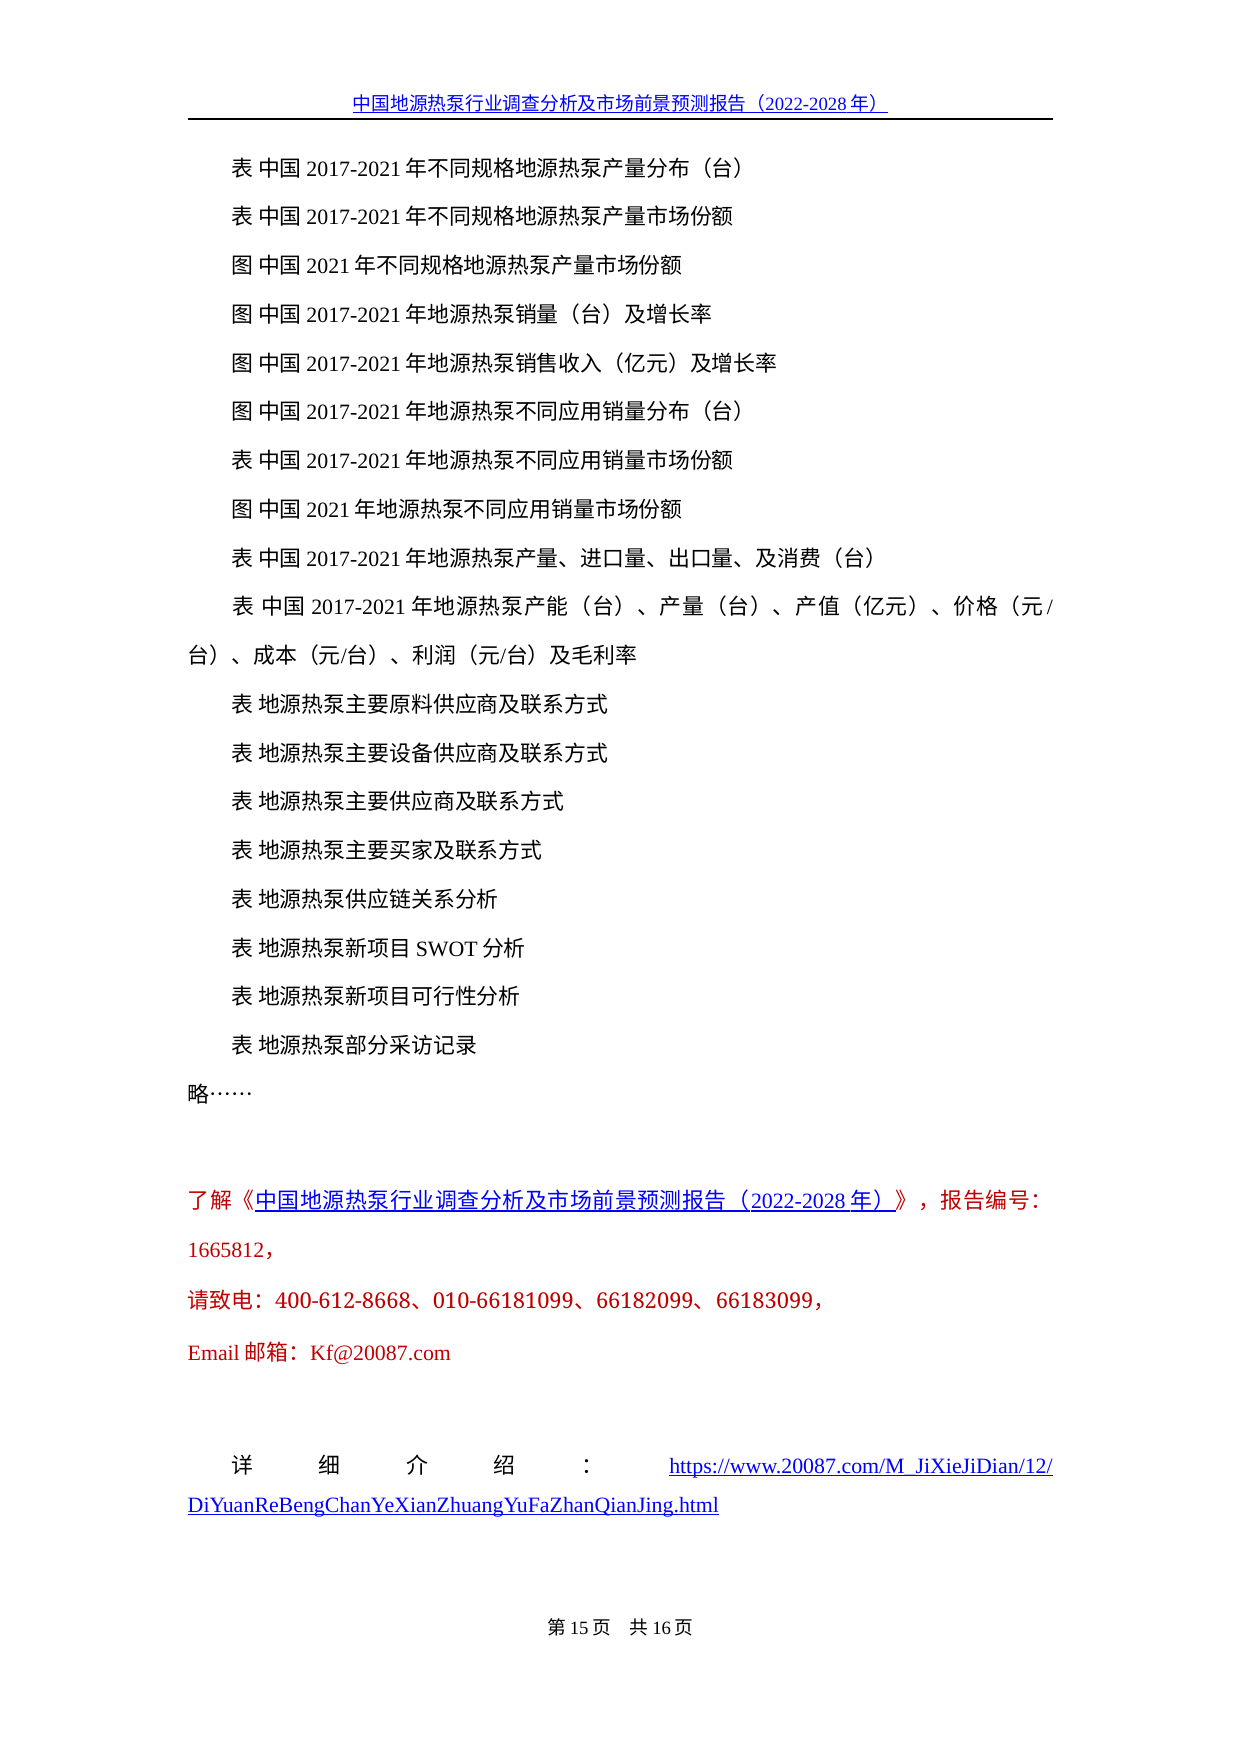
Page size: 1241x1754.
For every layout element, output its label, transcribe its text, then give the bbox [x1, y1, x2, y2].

text 请致电：400-612-8668、010-66181099、66182099、66183099， [187, 1283, 1053, 1316]
text 了解《中国地源热泵行业调查分析及市场前景预测报告（2022-2028年）》，报告编号：1665812， [187, 1183, 1053, 1264]
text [187, 150, 1053, 1109]
text 详细介绍：https://www.20087.com/M_JiXieJiDian/12/DiYuanReBengChanYeXianZhuangYuFaZhanQianJing.html [187, 1448, 1053, 1521]
text Email邮箱：Kf@20087.com [187, 1335, 1053, 1367]
